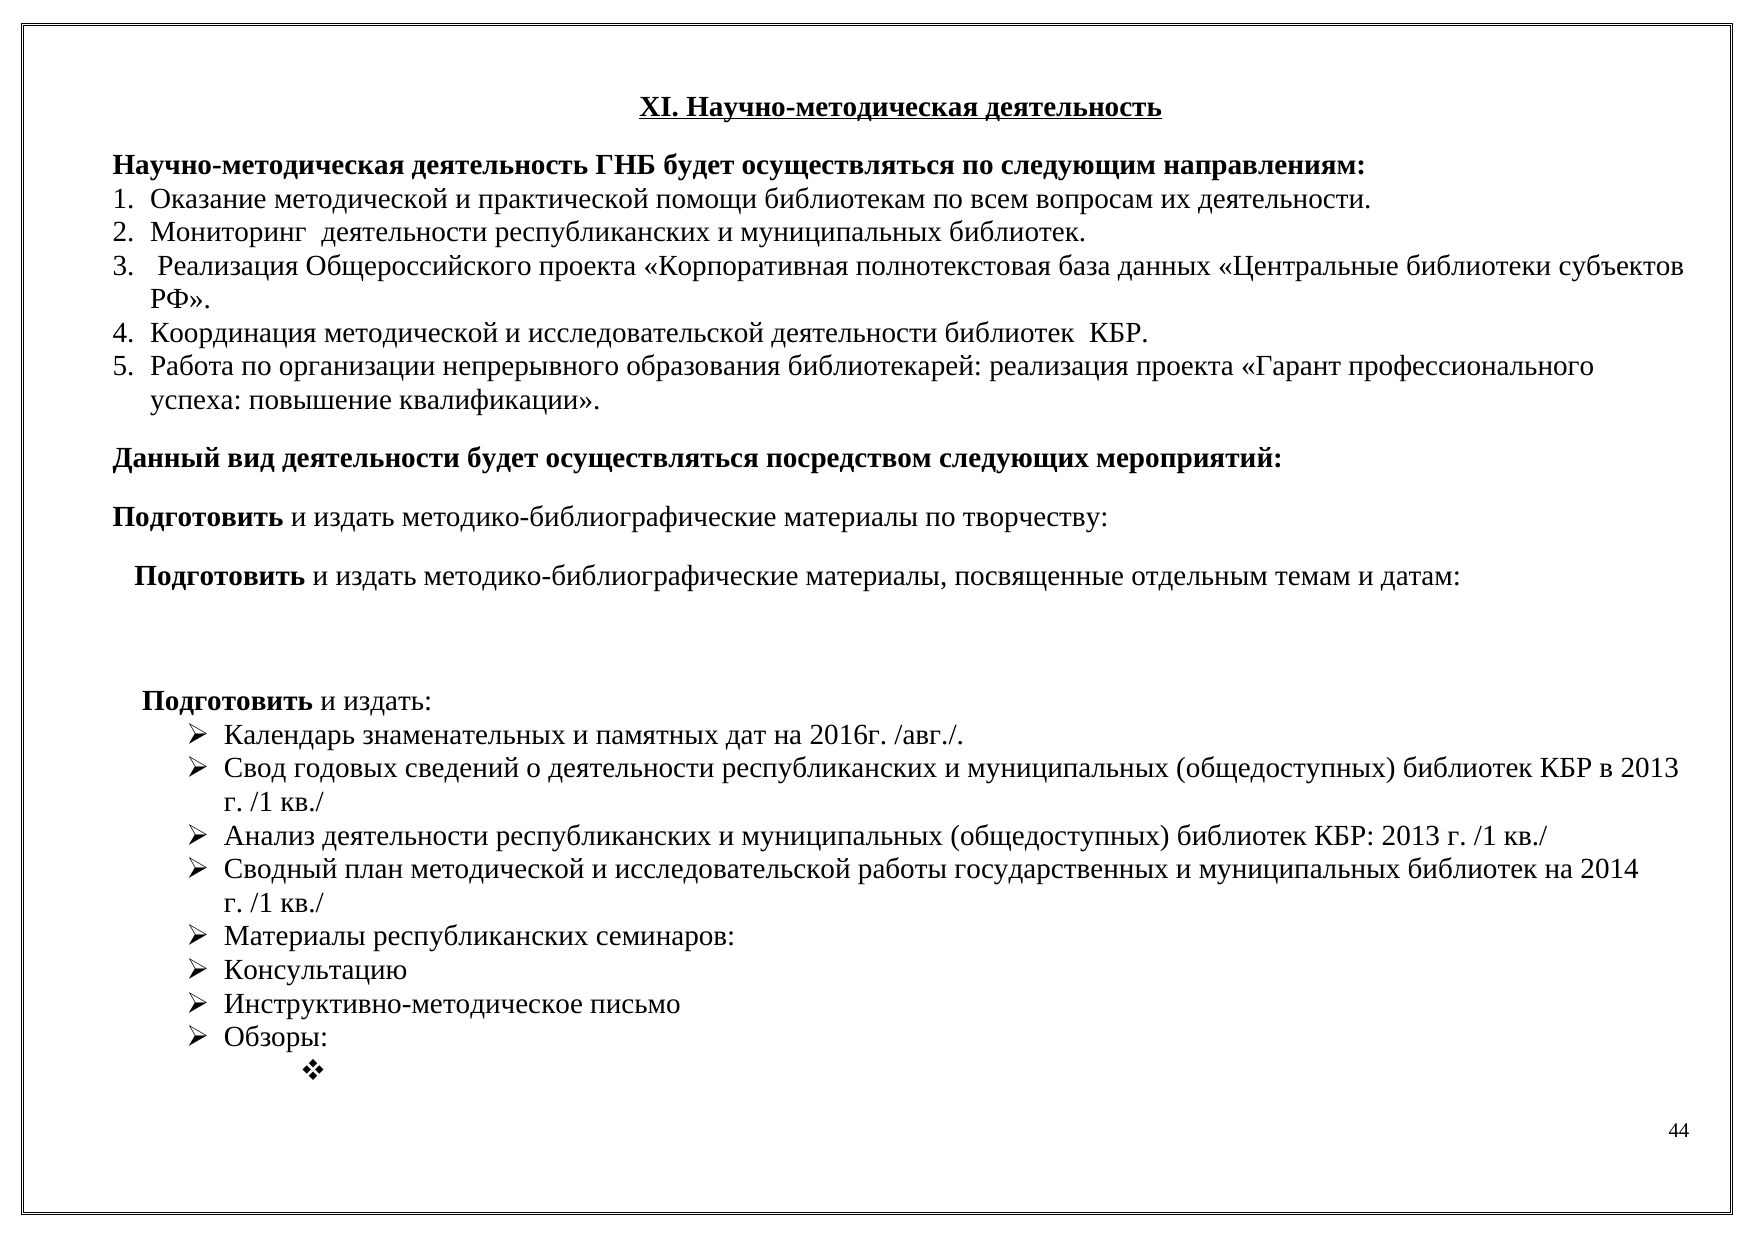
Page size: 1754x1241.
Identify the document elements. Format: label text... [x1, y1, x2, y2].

text Подготовить и издать методико-библиографические материалы, посвященные отдельным темам и датам: [112, 558, 1689, 591]
text Подготовить и издать: [142, 683, 1689, 717]
text XI. Научно-методическая деятельность [112, 89, 1689, 122]
text Научно-методическая деятельность ГНБ будет осуществляться по следующим направлениям: [112, 147, 1689, 181]
text Подготовить и издать методико-библиографические материалы по творчеству: [112, 499, 1689, 533]
list Реализация Общероссийского проекта «Корпоративная полнотекстовая база данных «Центральные библиотеки субъектов РФ». [112, 248, 1689, 315]
list Материалы республиканских семинаров: [186, 918, 1689, 952]
list Координация методической и исследовательской деятельности библиотек КБР. [112, 315, 1689, 348]
list Консультацию [186, 952, 1689, 986]
list Работа по организации непрерывного образования библиотекарей: реализация проекта «Гарант профессионального успеха: повышение квалификации». [112, 348, 1689, 416]
list Оказание методической и практической помощи библиотекам по всем вопросам их деятельности. [112, 181, 1689, 214]
list Календарь знаменательных и памятных дат на 2016г. /авг./. [186, 717, 1689, 750]
list Свод годовых сведений о деятельности республиканских и муниципальных (общедоступных) библиотек КБР в 2013 г. /1 кв./ [186, 750, 1689, 818]
list Сводный план методической и исследовательской работы государственных и муниципальных библиотек на 2014 г. /1 кв./ [186, 851, 1689, 918]
list Инструктивно-методическое письмо [186, 986, 1689, 1019]
list Мониторинг деятельности республиканских и муниципальных библиотек. [112, 214, 1689, 248]
text Данный вид деятельности будет осуществляться посредством следующих мероприятий: [112, 441, 1689, 474]
list Анализ деятельности республиканских и муниципальных (общедоступных) библиотек КБР: 2013 г. /1 кв./ [186, 818, 1689, 851]
list Обзоры: [186, 1019, 1689, 1053]
